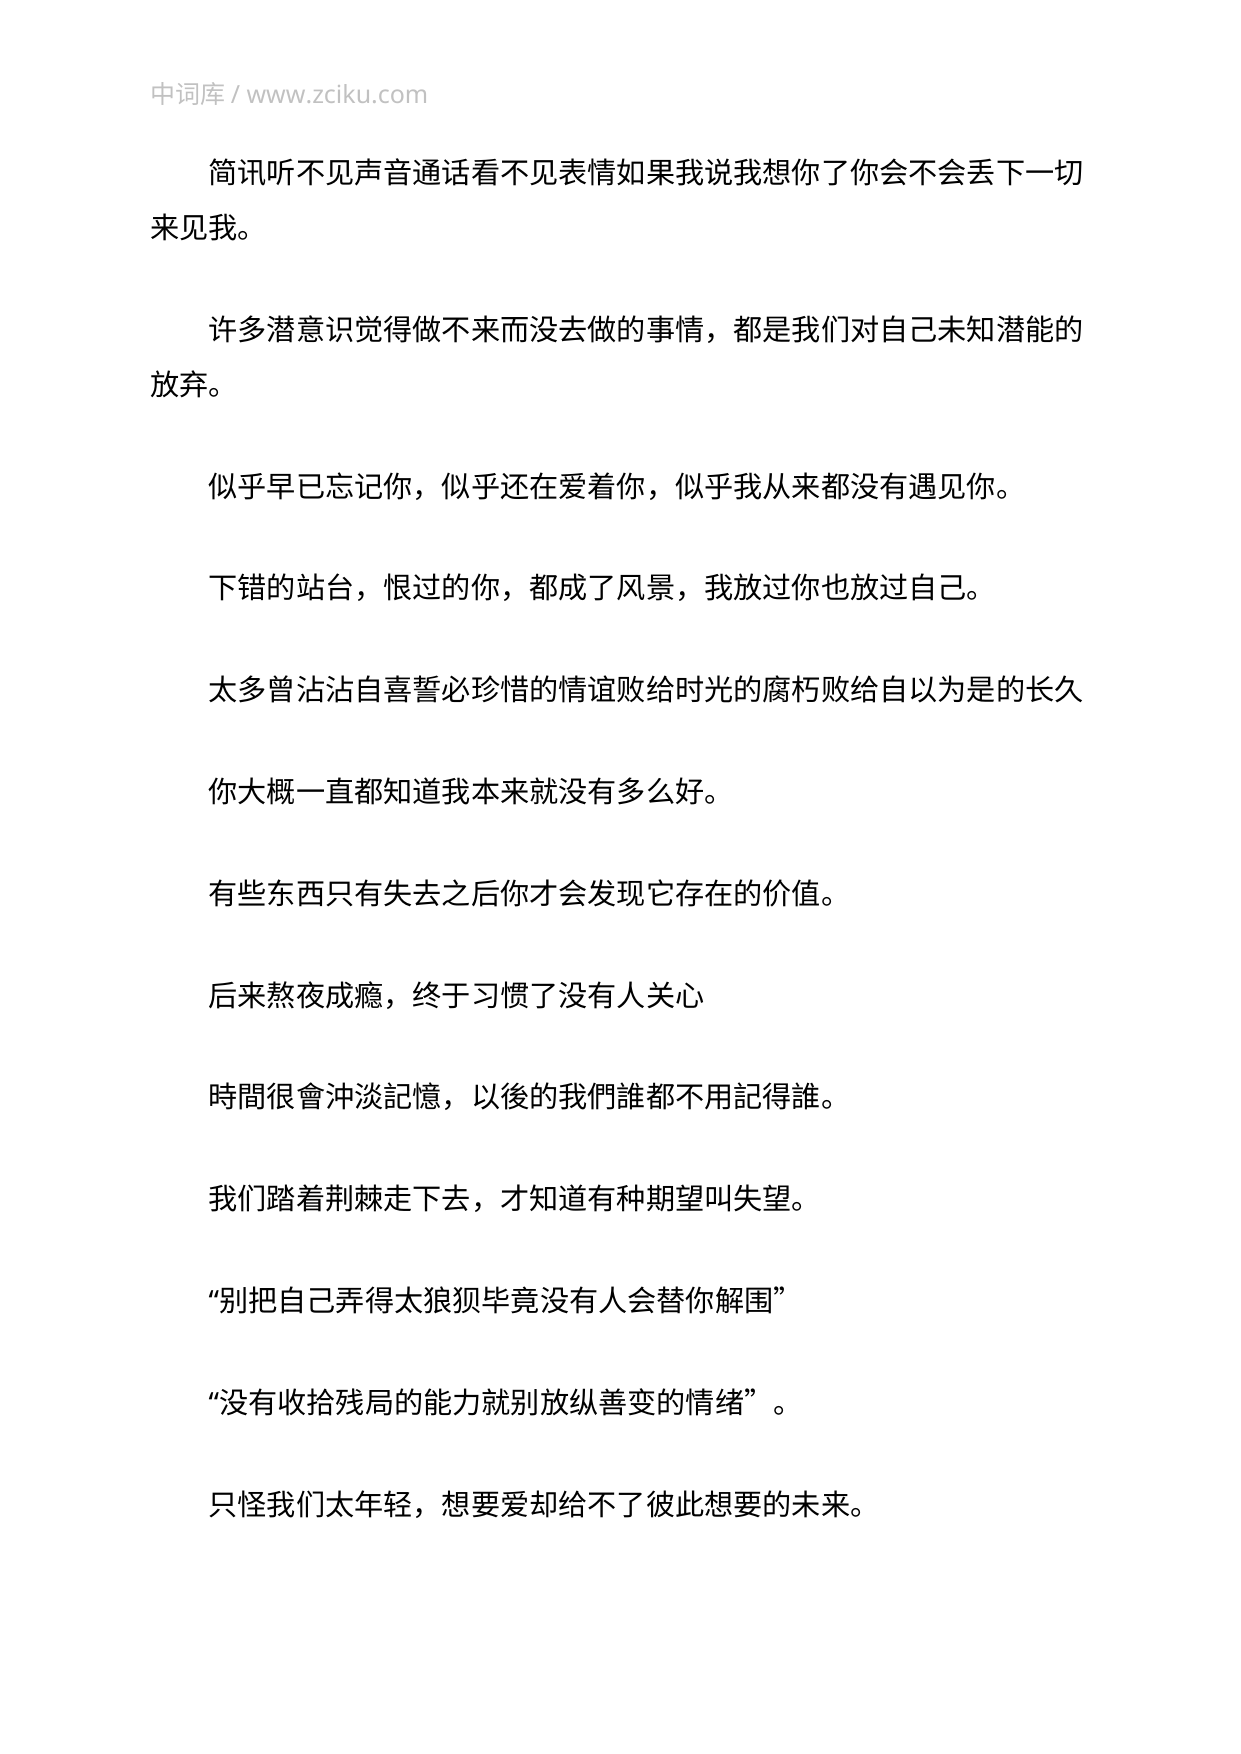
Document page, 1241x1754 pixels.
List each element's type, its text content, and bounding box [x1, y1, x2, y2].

text 我们踏着荆棘走下去，才知道有种期望叫失望。 [150, 1176, 1090, 1218]
text 你大概一直都知道我本来就没有多么好。 [150, 769, 1090, 811]
text 简讯听不见声音通话看不见表情如果我说我想你了你会不会丢下一切来见我。 [150, 150, 1090, 247]
text “别把自己弄得太狼狈毕竟没有人会替你解围” [150, 1277, 1090, 1320]
text 只怪我们太年轻，想要爱却给不了彼此想要的未来。 [150, 1481, 1090, 1524]
text 似乎早已忘记你，似乎还在爱着你，似乎我从来都没有遇见你。 [150, 463, 1090, 506]
text 時間很會沖淡記憶，以後的我們誰都不用記得誰。 [150, 1074, 1090, 1116]
text 有些东西只有失去之后你才会发现它存在的价值。 [150, 870, 1090, 913]
text 许多潜意识觉得做不来而没去做的事情，都是我们对自己未知潜能的放弃。 [150, 307, 1090, 404]
text 太多曾沾沾自喜誓必珍惜的情谊败给时光的腐朽败给自以为是的长久 [150, 667, 1090, 709]
text 下错的站台，恨过的你，都成了风景，我放过你也放过自己。 [150, 565, 1090, 607]
text “没有收拾残局的能力就别放纵善变的情绪”。 [150, 1379, 1090, 1422]
text 后来熬夜成瘾，终于习惯了没有人关心 [150, 972, 1090, 1014]
